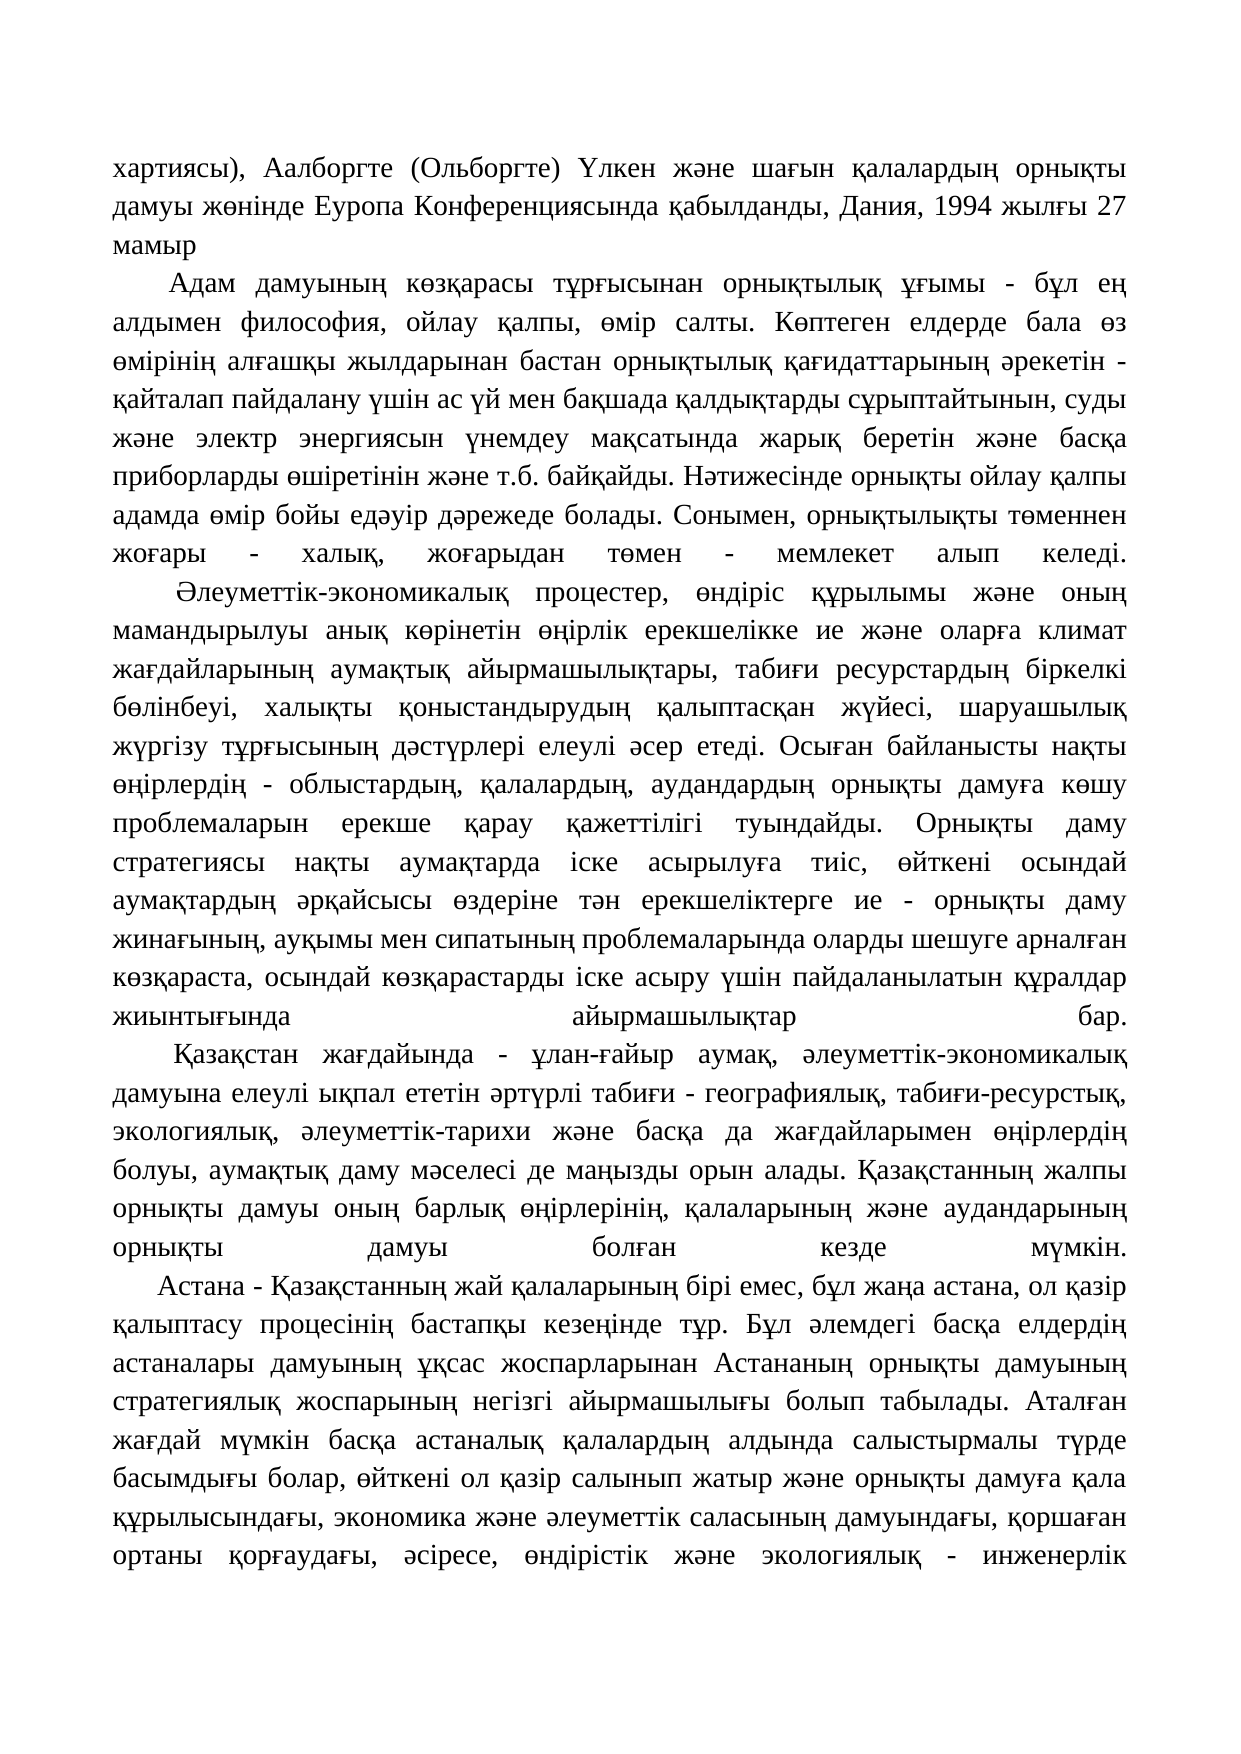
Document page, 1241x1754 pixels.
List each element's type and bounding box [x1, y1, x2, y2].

text [112, 150, 1128, 261]
text [112, 266, 1128, 1571]
